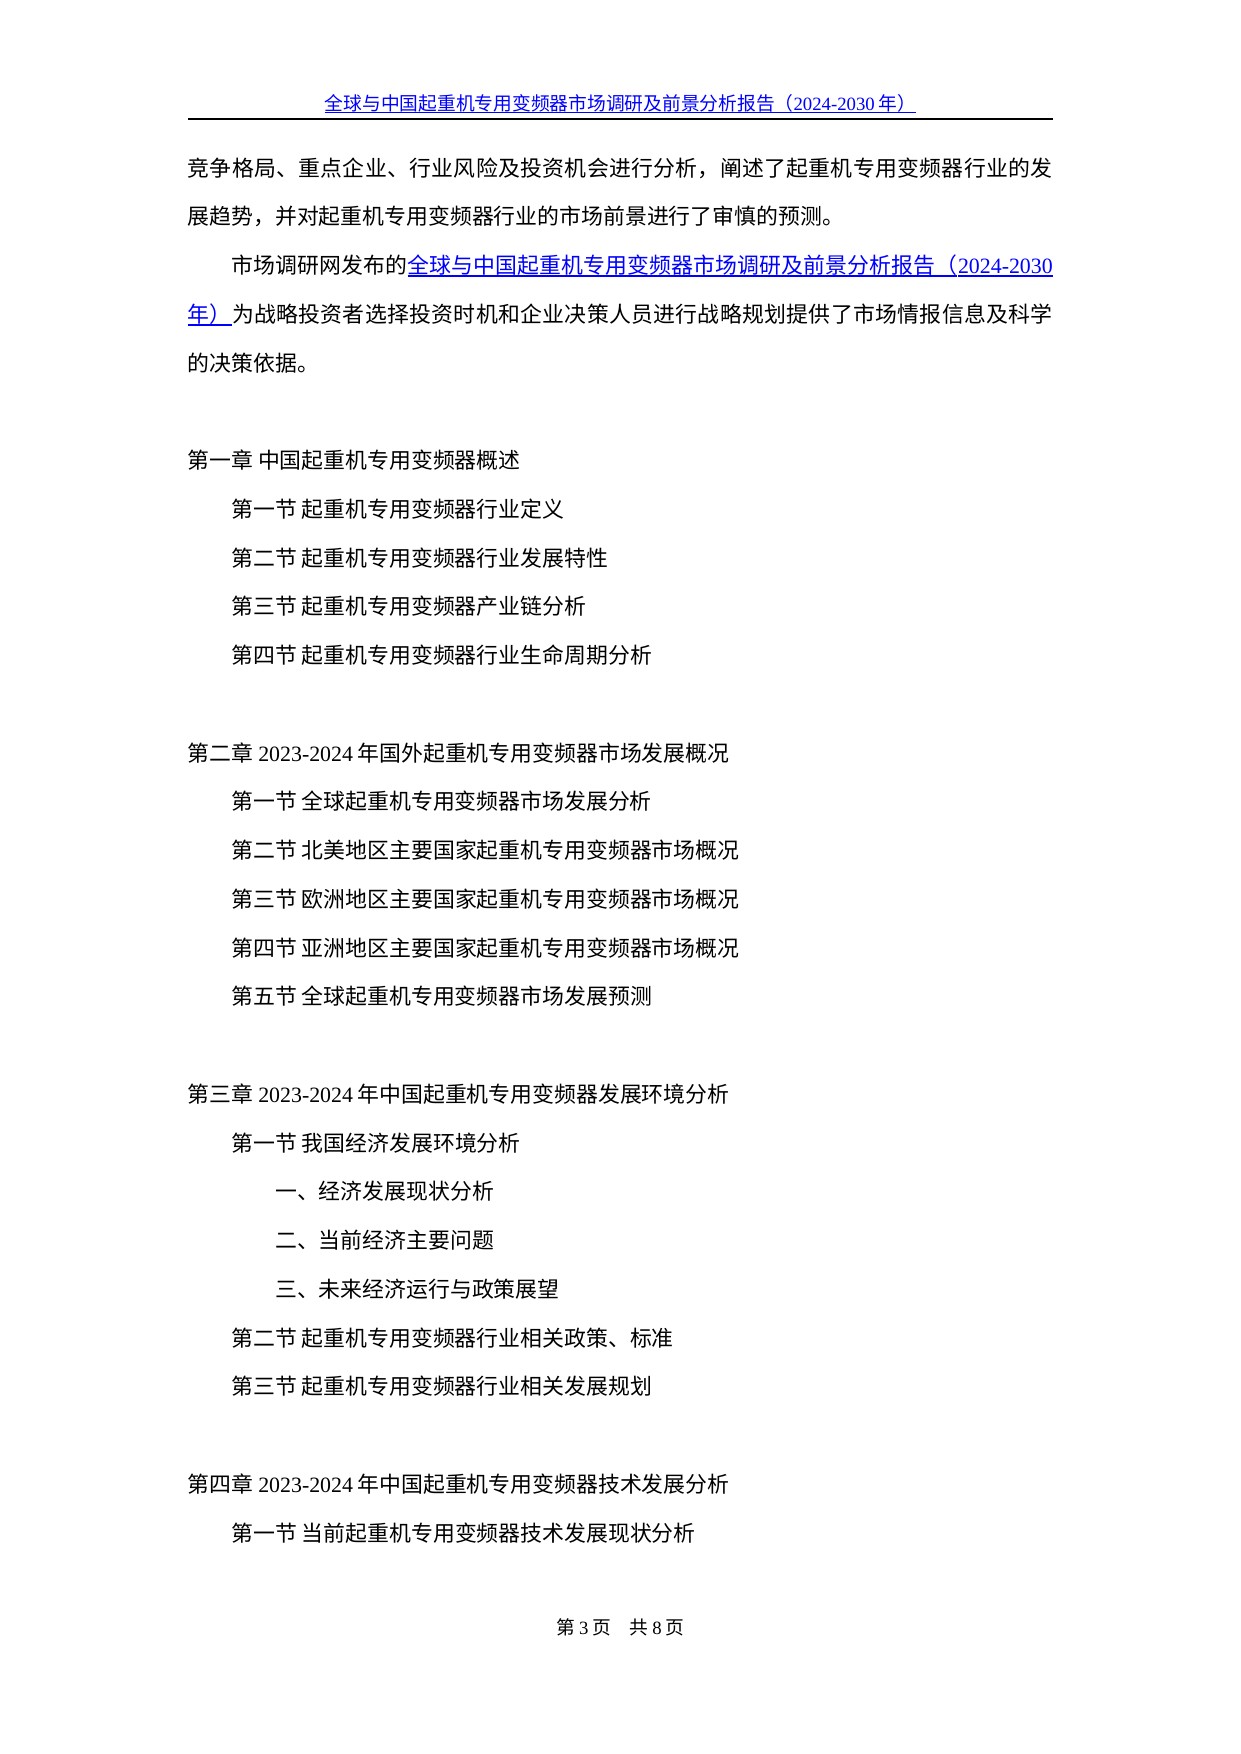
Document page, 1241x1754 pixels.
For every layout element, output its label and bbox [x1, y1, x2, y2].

text [187, 150, 1053, 1548]
